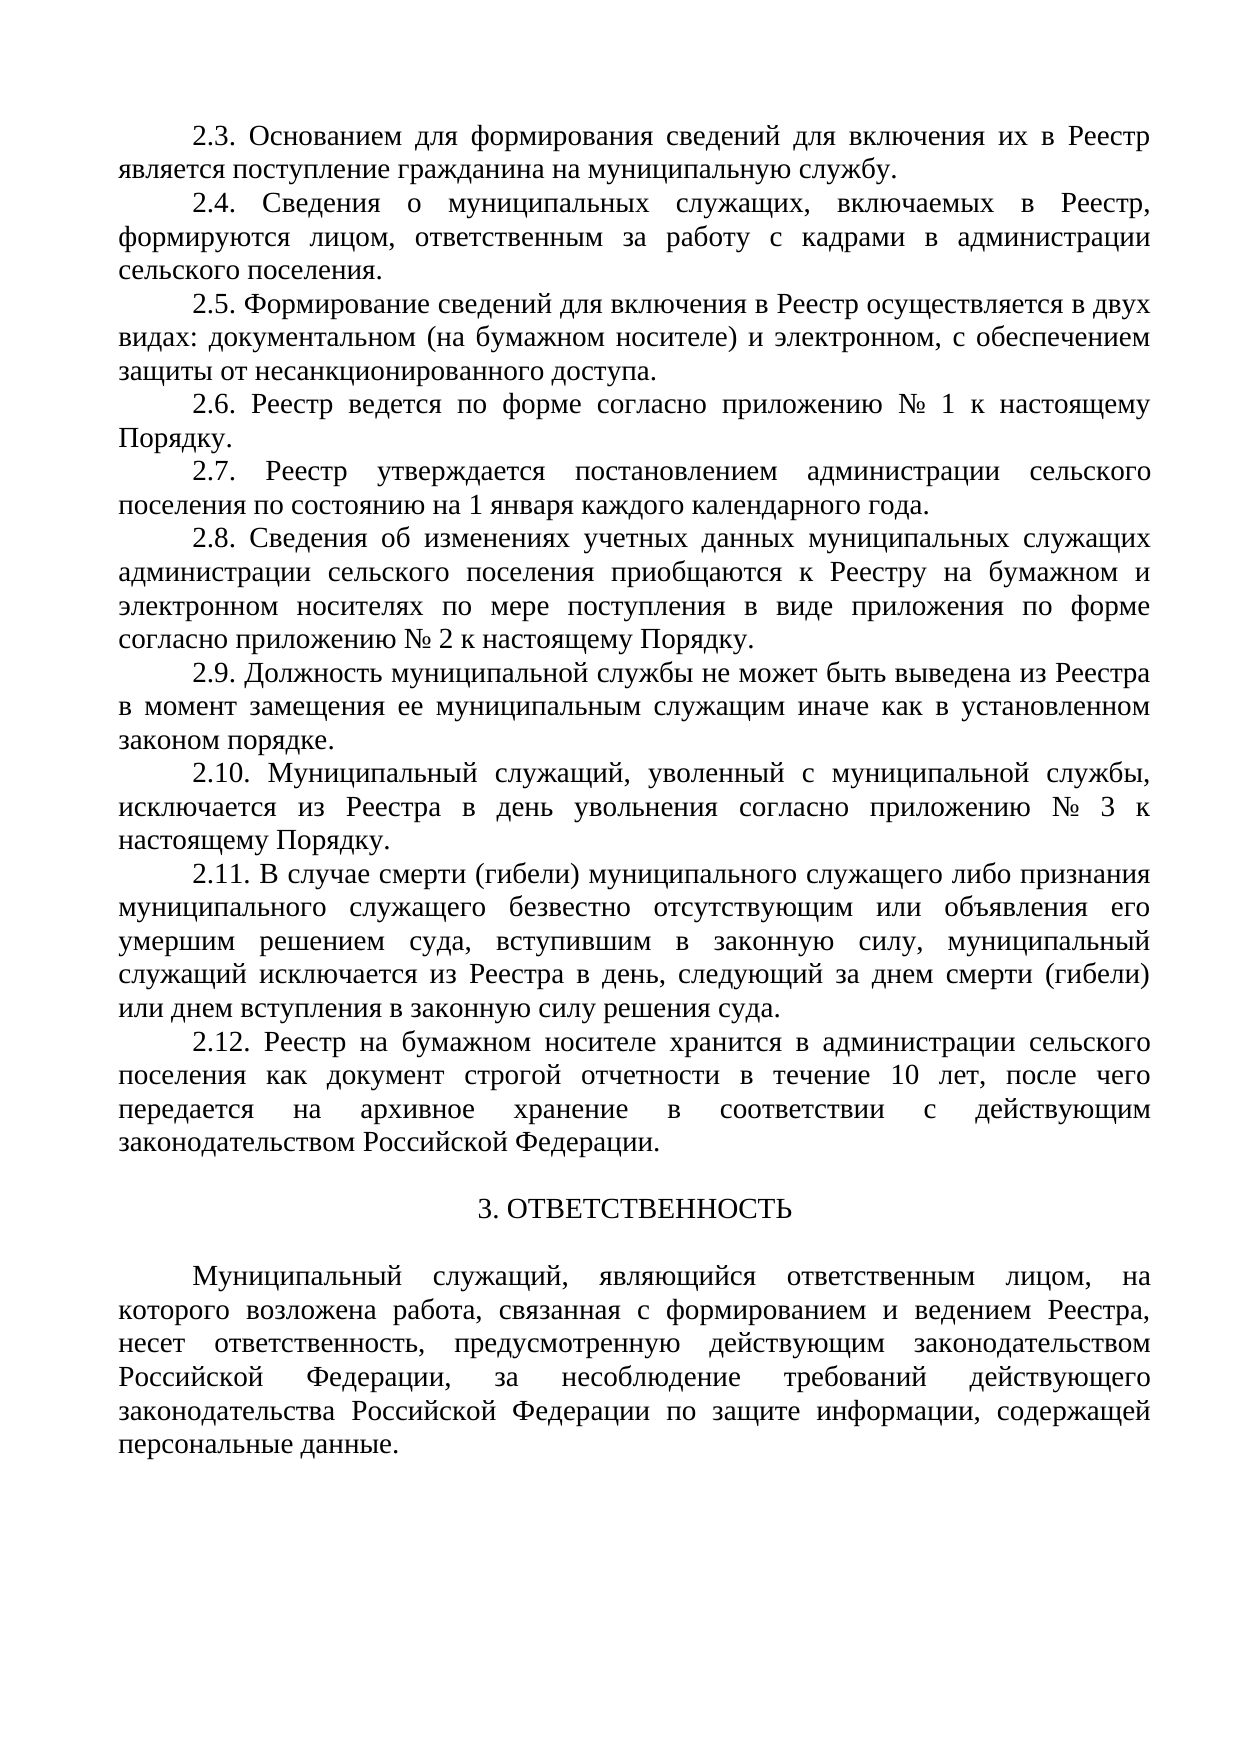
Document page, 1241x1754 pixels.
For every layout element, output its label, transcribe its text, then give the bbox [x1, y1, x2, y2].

text 2.12. Реестр на бумажном носителе хранится в администрации сельского поселения как документ строгой отчетности в течение 10 лет, после чего передается на архивное хранение в соответствии с действующим законодательством Российской Федерации. [118, 1024, 1152, 1158]
text 2.7. Реестр утверждается постановлением администрации сельского поселения по состоянию на 1 января каждого календарного года. [118, 453, 1152, 521]
text 2.6. Реестр ведется по форме согласно приложению № 1 к настоящему Порядку. [118, 386, 1152, 453]
text 2.8. Сведения об изменениях учетных данных муниципальных служащих администрации сельского поселения приобщаются к Реестру на бумажном и электронном носителях по мере поступления в виде приложения по форме согласно приложению № 2 к настоящему Порядку. [118, 521, 1152, 655]
text 2.9. Должность муниципальной службы не может быть выведена из Реестра в момент замещения ее муниципальным служащим иначе как в установленном законом порядке. [118, 655, 1152, 755]
text Муниципальный служащий, являющийся ответственным лицом, на которого возложена работа, связанная с формированием и ведением Реестра, несет ответственность, предусмотренную действующим законодательством Российской Федерации, за несоблюдение требований действующего законодательства Российской Федерации по защите информации, содержащей персональные данные. [118, 1258, 1152, 1460]
text 2.4. Сведения о муниципальных служащих, включаемых в Реестр, формируются лицом, ответственным за работу с кадрами в администрации сельского поселения. [118, 185, 1152, 286]
text 3. ОТВЕТСТВЕННОСТЬ [118, 1191, 1152, 1225]
text 2.5. Формирование сведений для включения в Реестр осуществляется в двух видах: документальном (на бумажном носителе) и электронном, с обеспечением защиты от несанкционированного доступа. [118, 286, 1152, 386]
text 2.11. В случае смерти (гибели) муниципального служащего либо признания муниципального служащего безвестно отсутствующим или объявления его умершим решением суда, вступившим в законную силу, муниципальный служащий исключается из Реестра в день, следующий за днем смерти (гибели) или днем вступления в законную силу решения суда. [118, 856, 1152, 1024]
text 2.10. Муниципальный служащий, уволенный с муниципальной службы, исключается из Реестра в день увольнения согласно приложению № 3 к настоящему Порядку. [118, 755, 1152, 856]
text 2.3. Основанием для формирования сведений для включения их в Реестр является поступление гражданина на муниципальную службу. [118, 118, 1152, 185]
